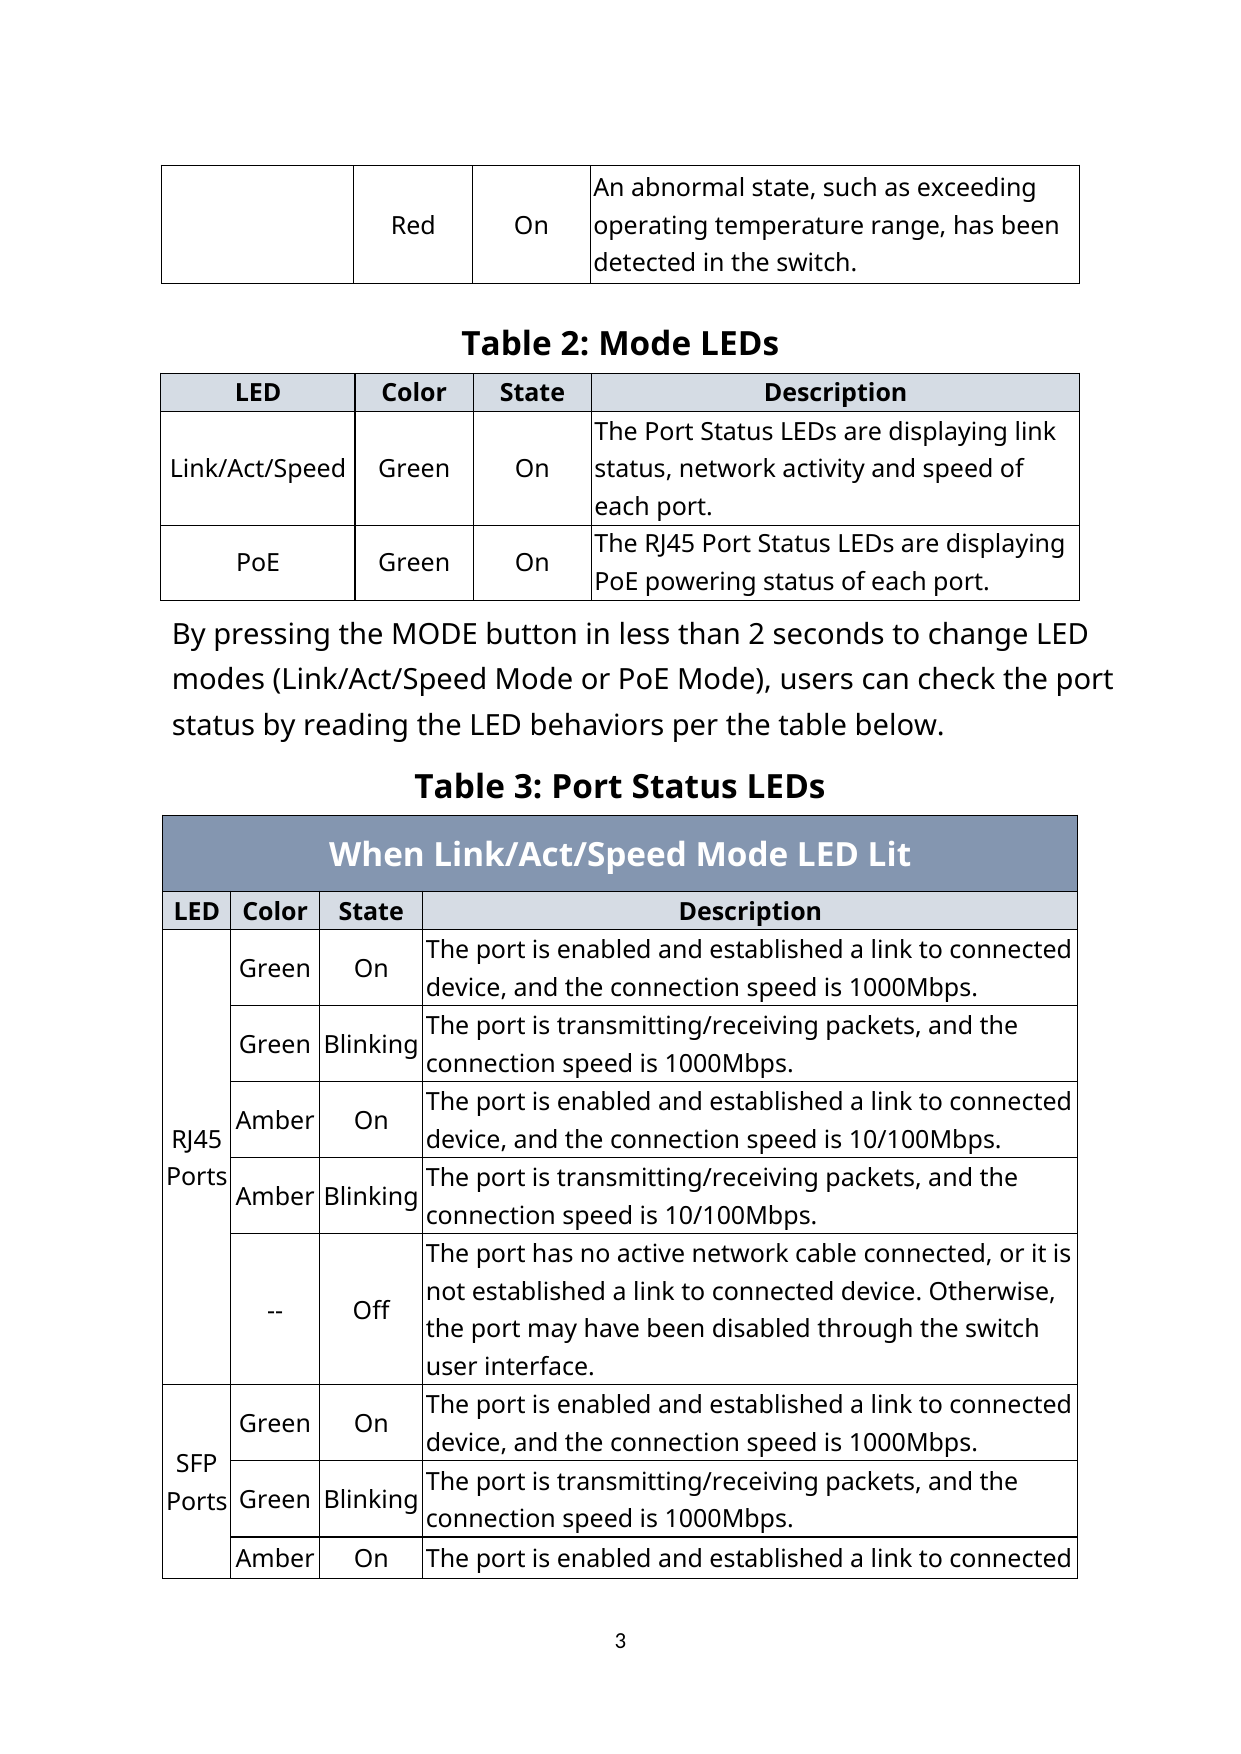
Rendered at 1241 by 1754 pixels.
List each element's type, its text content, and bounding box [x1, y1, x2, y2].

table_cell Red [354, 166, 472, 283]
table_cell Green [231, 1006, 319, 1081]
text Table 2: Mode LEDs [112, 320, 1128, 366]
table_cell On [474, 412, 591, 524]
table_cell On [320, 1385, 422, 1460]
table_cell Color [231, 892, 319, 929]
table_header Color [356, 374, 473, 411]
table_cell The Port Status LEDs are displaying link status, network activity and speed of each port. [592, 412, 1079, 524]
text Table 3: Port Status LEDs [112, 762, 1128, 808]
table_cell The port is transmitting/receiving packets, and the connection speed is 10/100Mbps. [423, 1158, 1077, 1233]
table_header When Link/Act/Speed Mode LED Lit [163, 816, 1077, 891]
table_cell SFP Ports [163, 1385, 230, 1578]
table_cell Description [423, 892, 1077, 929]
table_cell Green [231, 930, 319, 1005]
table_cell On [320, 930, 422, 1005]
table_cell The RJ45 Port Status LEDs are displaying PoE powering status of each port. [592, 526, 1079, 599]
table_cell Off [320, 1234, 422, 1384]
table_cell On [320, 1082, 422, 1157]
table_cell LED [163, 892, 230, 929]
table_cell Link/Act/Speed [161, 412, 354, 524]
table_cell State [320, 892, 422, 929]
table_cell Green [356, 526, 473, 599]
table_cell Amber [231, 1082, 319, 1157]
table_cell The port is enabled and established a link to connected device, and the connection speed is 1000Mbps. [423, 1385, 1077, 1460]
table_cell An abnormal state, such as exceeding operating temperature range, has been detected in the switch. [591, 166, 1079, 283]
table_cell The port is transmitting/receiving packets, and the connection speed is 1000Mbps. [423, 1461, 1077, 1536]
text By pressing the MODE button in less than 2 seconds to change LED modes (Link/Act/Speed Mode or PoE Mode), users can check the port status by reading the LED behaviors per the table below. [172, 613, 1128, 744]
table_cell On [473, 166, 590, 283]
table_cell Blinking [320, 1461, 422, 1536]
table_cell Amber [231, 1538, 319, 1578]
table_cell RJ45 Ports [163, 930, 230, 1384]
table_cell PoE [161, 526, 354, 599]
table_cell Green [356, 412, 473, 524]
table_header State [474, 374, 591, 411]
table_cell Green [231, 1385, 319, 1460]
table_header LED [161, 374, 354, 411]
table_cell The port is enabled and established a link to connected device, and the connection speed is 10/100Mbps. [423, 1082, 1077, 1157]
table_cell Amber [231, 1158, 319, 1233]
table_cell Green [231, 1461, 319, 1536]
table_cell The port is transmitting/receiving packets, and the connection speed is 1000Mbps. [423, 1006, 1077, 1081]
table_cell The port is enabled and established a link to connected device, and the connection speed is 1000Mbps. [423, 930, 1077, 1005]
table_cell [423, 1538, 1077, 1578]
table_cell On [474, 526, 591, 599]
table_cell -- [231, 1234, 319, 1384]
table_cell On [320, 1538, 422, 1578]
table_cell Blinking [320, 1006, 422, 1081]
table_header Description [592, 374, 1079, 411]
table_cell Blinking [320, 1158, 422, 1233]
